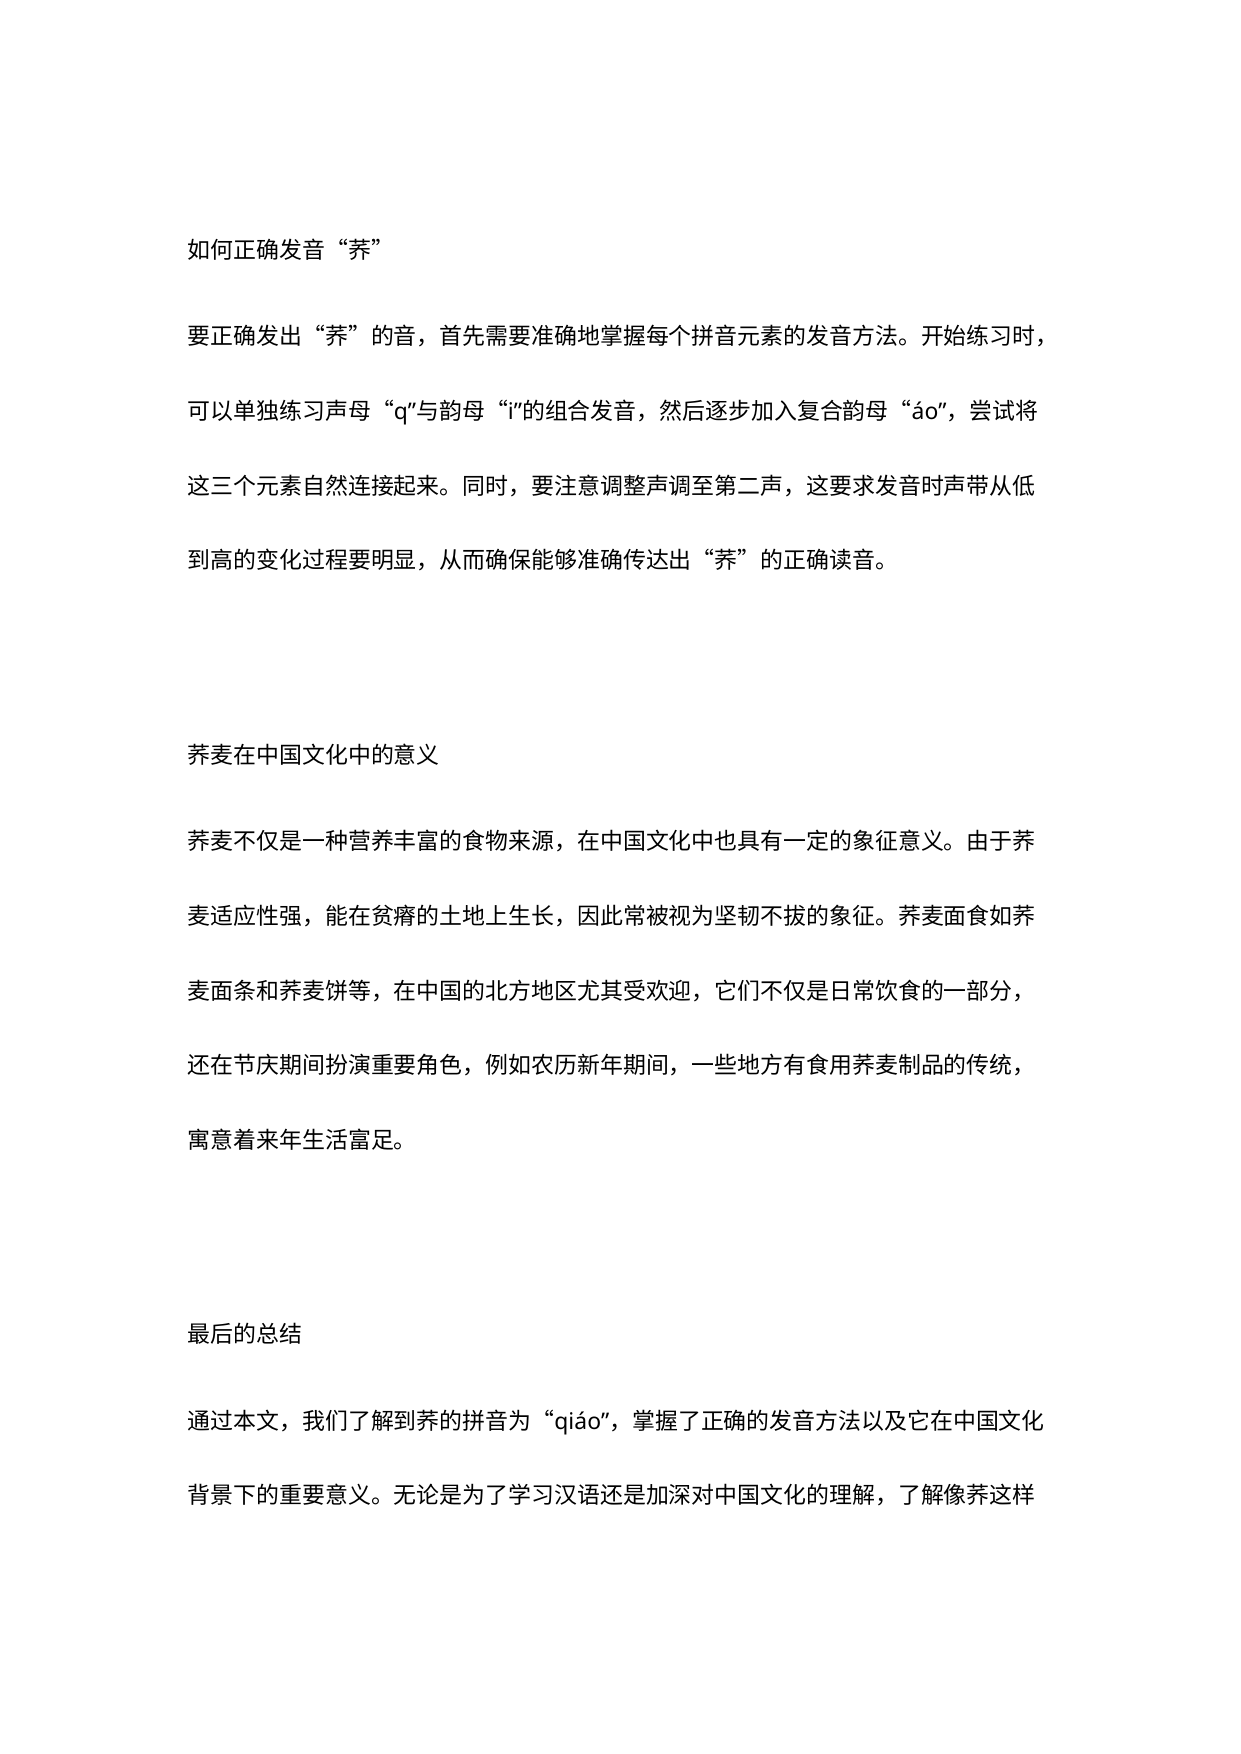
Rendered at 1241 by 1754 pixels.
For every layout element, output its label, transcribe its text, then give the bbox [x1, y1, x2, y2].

text 如何正确发音“荞” [187, 216, 1053, 281]
text 荞麦不仅是一种营养丰富的食物来源，在中国文化中也具有一定的象征意义。由于荞麦适应性强，能在贫瘠的土地上生长，因此常被视为坚韧不拔的象征。荞麦面食如荞麦面条和荞麦饼等，在中国的北方地区尤其受欢迎，它们不仅是日常饮食的一部分，还在节庆期间扮演重要角色，例如农历新年期间，一些地方有食用荞麦制品的传统，寓意着来年生活富足。 [187, 807, 1053, 1171]
text 荞麦在中国文化中的意义 [187, 721, 1053, 786]
text 最后的总结 [187, 1300, 1053, 1365]
text 要正确发出“荞”的音，首先需要准确地掌握每个拼音元素的发音方法。开始练习时，可以单独练习声母“q”与韵母“i”的组合发音，然后逐步加入复合韵母“áo”，尝试将这三个元素自然连接起来。同时，要注意调整声调至第二声，这要求发音时声带从低到高的变化过程要明显，从而确保能够准确传达出“荞”的正确读音。 [187, 302, 1053, 591]
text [187, 1387, 1053, 1527]
